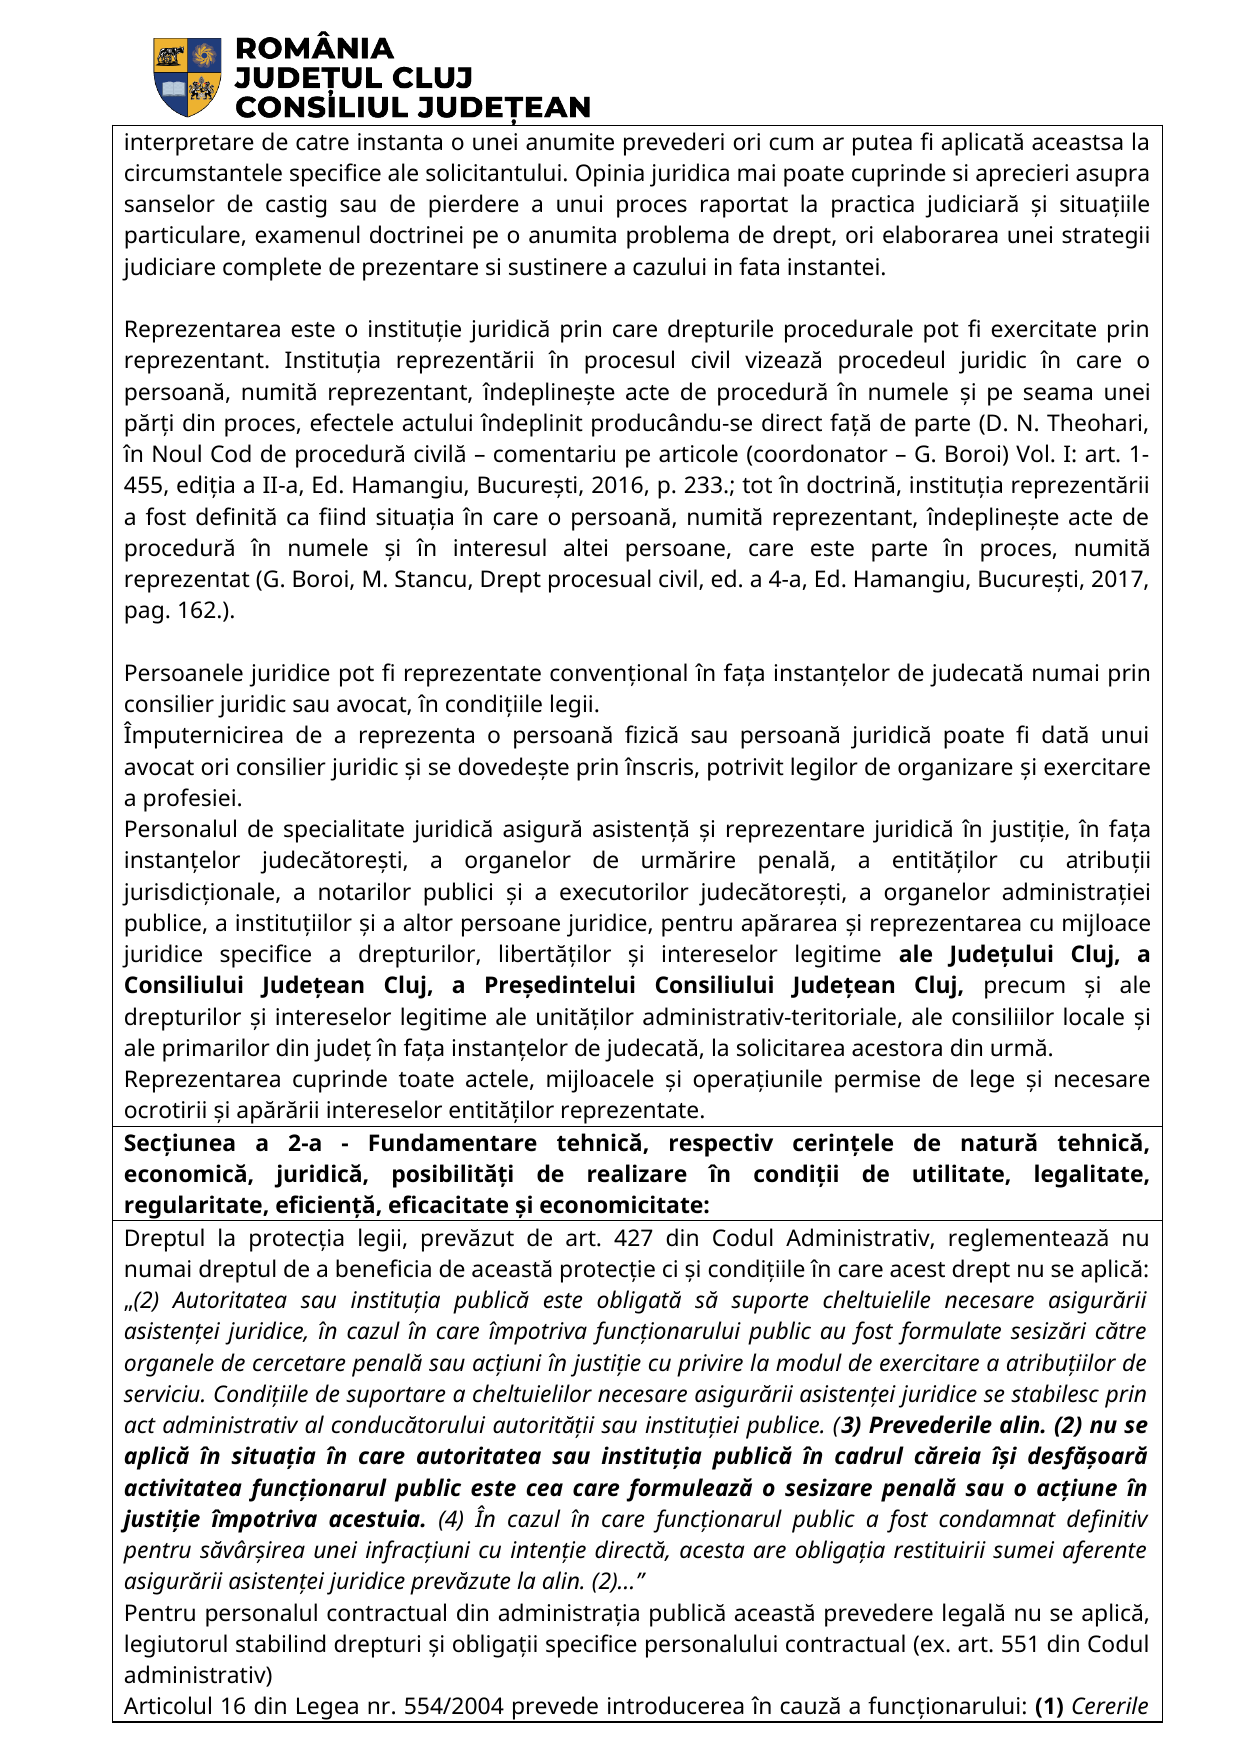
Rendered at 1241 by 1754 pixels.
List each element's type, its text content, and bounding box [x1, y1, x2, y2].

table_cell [113, 126, 1162, 1126]
picture [153, 31, 590, 125]
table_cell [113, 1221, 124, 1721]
table_cell Secțiunea a 2-a - Fundamentare tehnică, respectiv cerințele de natură tehnică, economică, juridică, posibilități de realizare în condiții de utilitate, legalitate, regularitate, eficiență, eficacitate și economicitate: [113, 1127, 1162, 1220]
